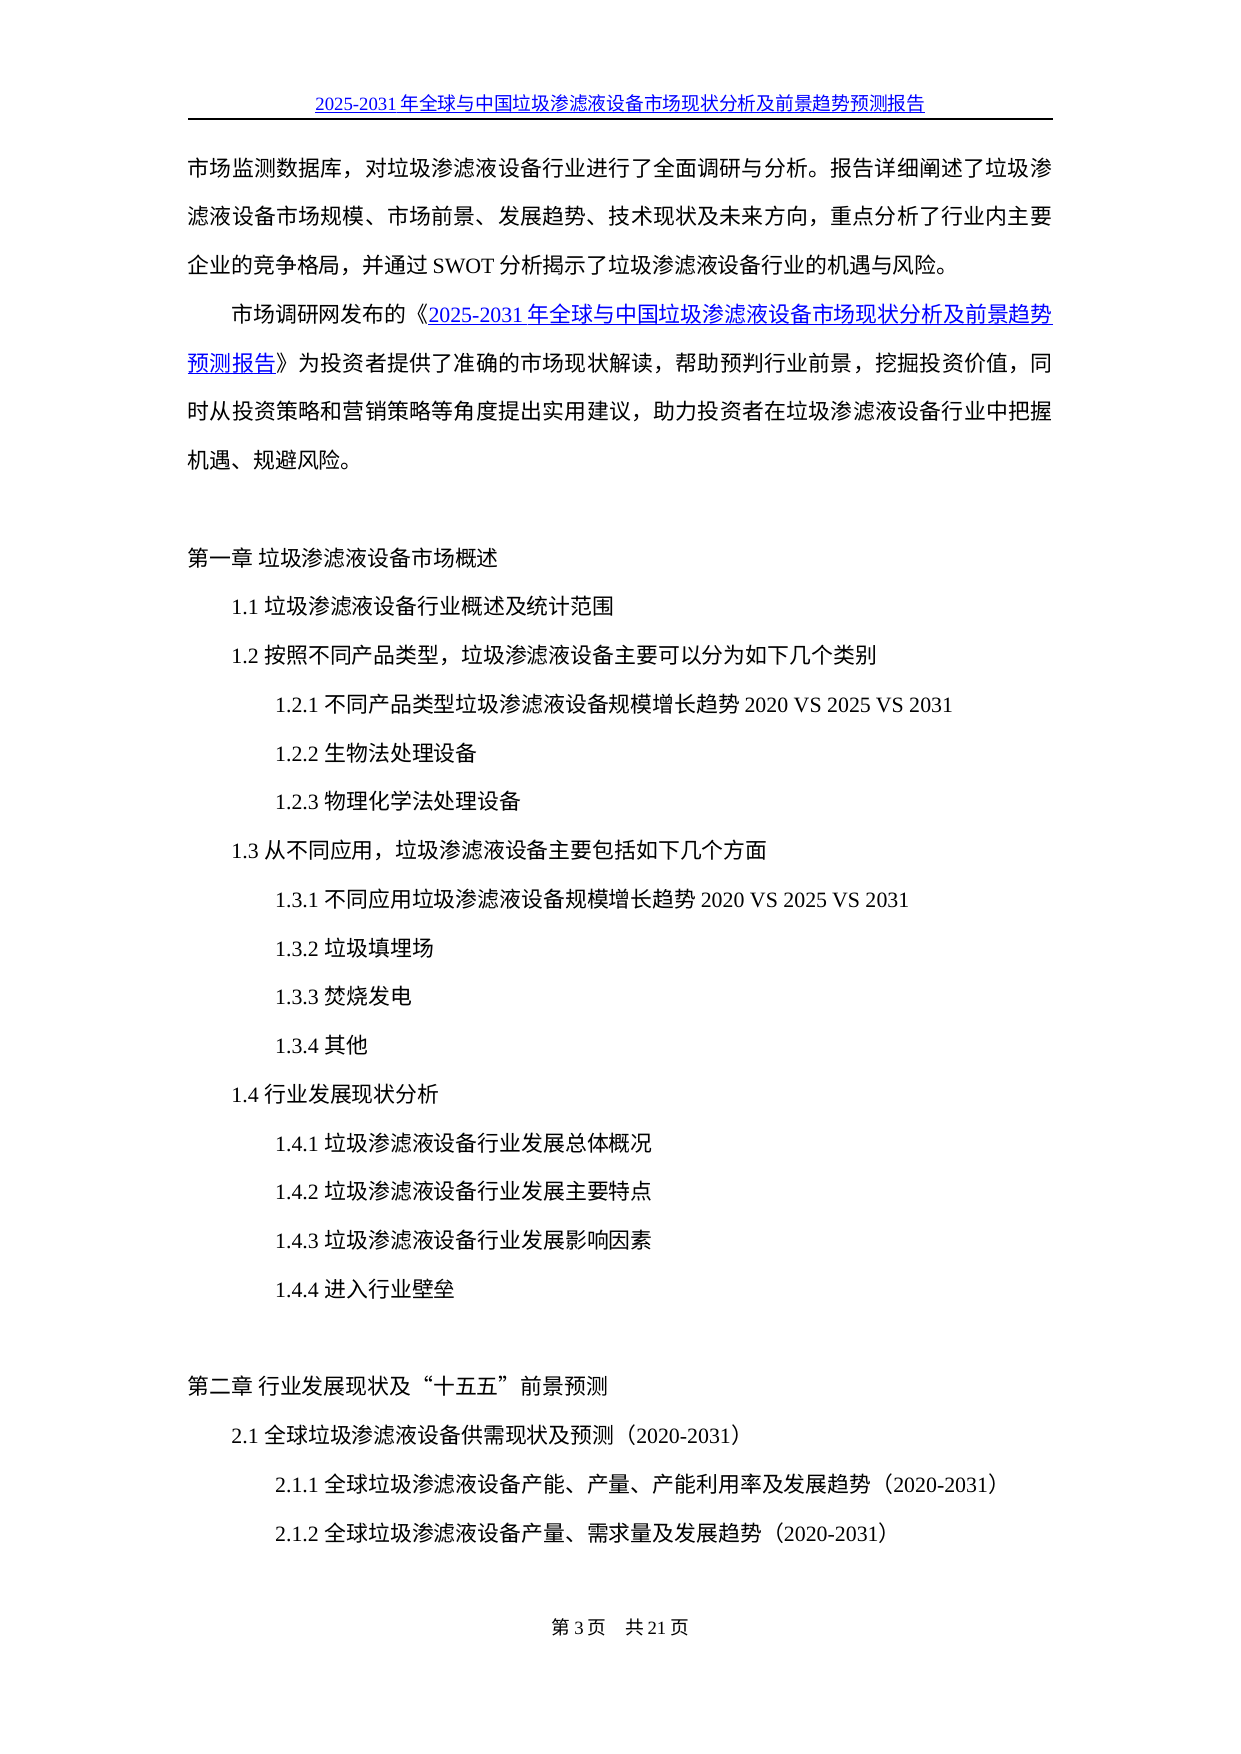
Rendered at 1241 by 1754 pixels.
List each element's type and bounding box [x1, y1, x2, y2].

text [187, 150, 1053, 1548]
